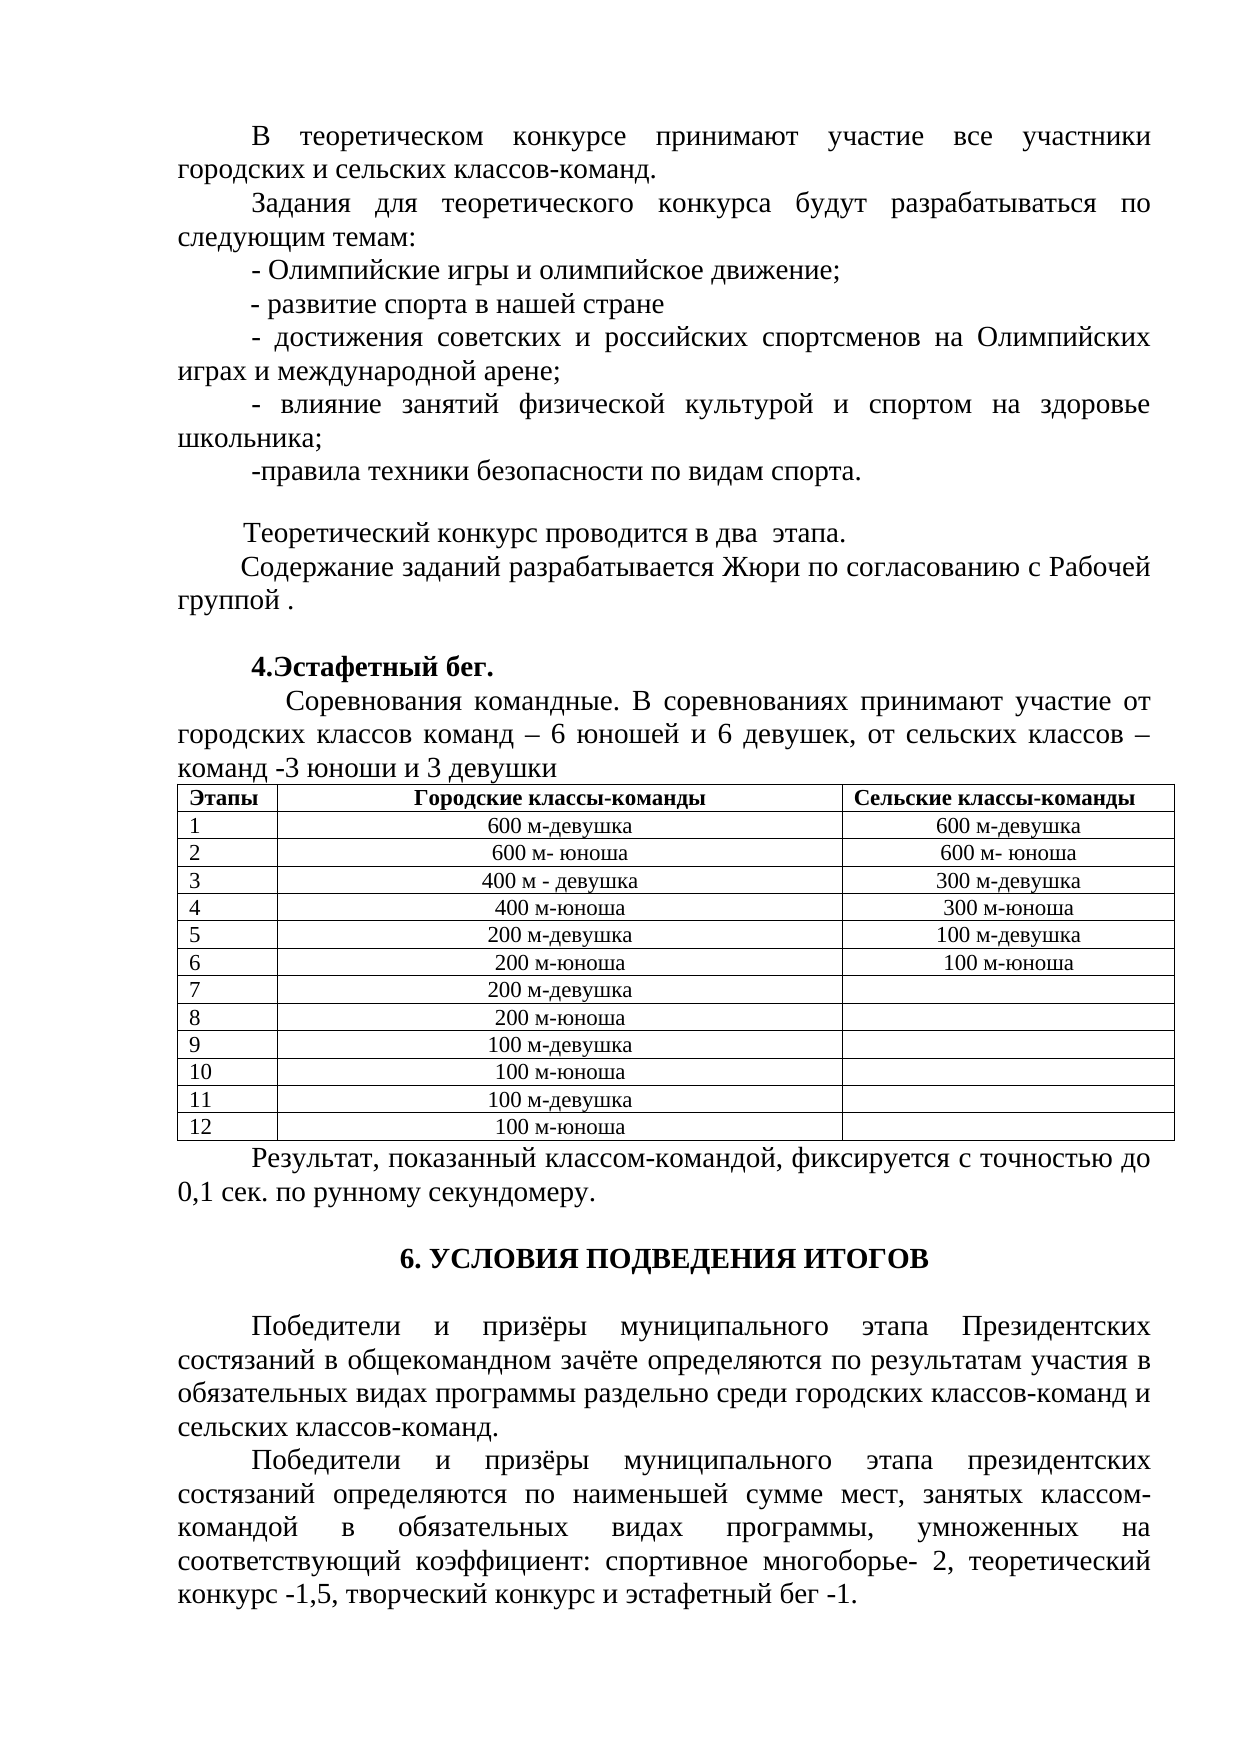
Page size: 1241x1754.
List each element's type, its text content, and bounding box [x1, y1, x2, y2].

text - развитие спорта в нашей стране [177, 286, 1152, 319]
table_cell 100 м-девушка [278, 1086, 842, 1112]
text 6. УСЛОВИЯ ПОДВЕДЕНИЯ ИТОГОВ [177, 1241, 1152, 1275]
table_cell 100 м-юноша [278, 1059, 842, 1085]
table_cell 600 м-девушка [278, 812, 842, 838]
text Победители и призёры муниципального этапа президентских состязаний определяются по наименьшей сумме мест, занятых классом-командой в обязательных видах программы, умноженных на соответствующий коэффициент: спортивное многоборье- 2, теоретический конкурс -1,5, творческий конкурс и эстафетный бег -1. [177, 1442, 1152, 1610]
text Победители и призёры муниципального этапа Президентских состязаний в общекомандном зачёте определяются по результатам участия в обязательных видах программы раздельно среди городских классов-команд и сельских классов-команд. [177, 1308, 1152, 1442]
text - влияние занятий физической культурой и спортом на здоровье школьника; [177, 386, 1152, 453]
table_cell 7 [178, 976, 277, 1003]
table_cell 200 м-девушка [278, 976, 842, 1003]
table_cell 100 м-юноша [843, 949, 1174, 975]
table_cell [843, 1086, 1174, 1112]
table_cell [843, 1031, 1174, 1057]
table_cell 6 [178, 949, 277, 975]
text Содержание заданий разрабатывается Жюри по согласованию с Рабочей группой . [177, 549, 1152, 616]
text Задания для теоретического конкурса будут разрабатываться по следующим темам: [177, 185, 1152, 252]
text Результат, показанный классом-командой, фиксируется с точностью до 0,1 сек. по рунному секундомеру. [177, 1141, 1152, 1208]
table_cell 200 м-девушка [278, 921, 842, 948]
table_cell 5 [178, 921, 277, 948]
table_cell 400 м - девушка [278, 867, 842, 893]
table_cell [843, 1113, 1174, 1139]
table_cell 200 м-юноша [278, 949, 842, 975]
table_cell 3 [178, 867, 277, 893]
table_cell 100 м-юноша [278, 1113, 842, 1139]
text - достижения советских и российских спортсменов на Олимпийских играх и международной арене; [177, 319, 1152, 386]
text - Олимпийские игры и олимпийское движение; [177, 252, 1152, 286]
table_cell 600 м- юноша [843, 839, 1174, 866]
table_cell 8 [178, 1004, 277, 1030]
table_cell 10 [178, 1059, 277, 1085]
table_cell [843, 1059, 1174, 1085]
table_cell [843, 1004, 1174, 1030]
table_cell 600 м- юноша [278, 839, 842, 866]
table_cell 300 м-девушка [843, 867, 1174, 893]
table_cell 12 [178, 1113, 277, 1139]
table_cell 100 м-девушка [278, 1031, 842, 1057]
text -правила техники безопасности по видам спорта. [177, 453, 1152, 487]
text Теоретический конкурс проводится в два этапа. [177, 515, 1152, 549]
table_cell 100 м-девушка [843, 921, 1174, 948]
text 4.Эстафетный бег. [177, 649, 1152, 683]
table_cell 300 м-юноша [843, 894, 1174, 920]
table_cell 4 [178, 894, 277, 920]
table_cell [843, 976, 1174, 1003]
table_cell 200 м-юноша [278, 1004, 842, 1030]
table_cell 400 м-юноша [278, 894, 842, 920]
table_cell 11 [178, 1086, 277, 1112]
text В теоретическом конкурсе принимают участие все участники городских и сельских классов-команд. [177, 118, 1152, 185]
table_header Этапы [178, 785, 277, 811]
table_cell 9 [178, 1031, 277, 1057]
table_cell 1 [178, 812, 277, 838]
text Соревнования командные. В соревнованиях принимают участие от городских классов команд – 6 юношей и 6 девушек, от сельских классов –команд -3 юноши и 3 девушки [177, 683, 1152, 783]
table_header Сельские классы-команды [843, 785, 1174, 811]
table_header Городские классы-команды [278, 785, 842, 811]
table_cell 600 м-девушка [843, 812, 1174, 838]
table_cell 2 [178, 839, 277, 866]
